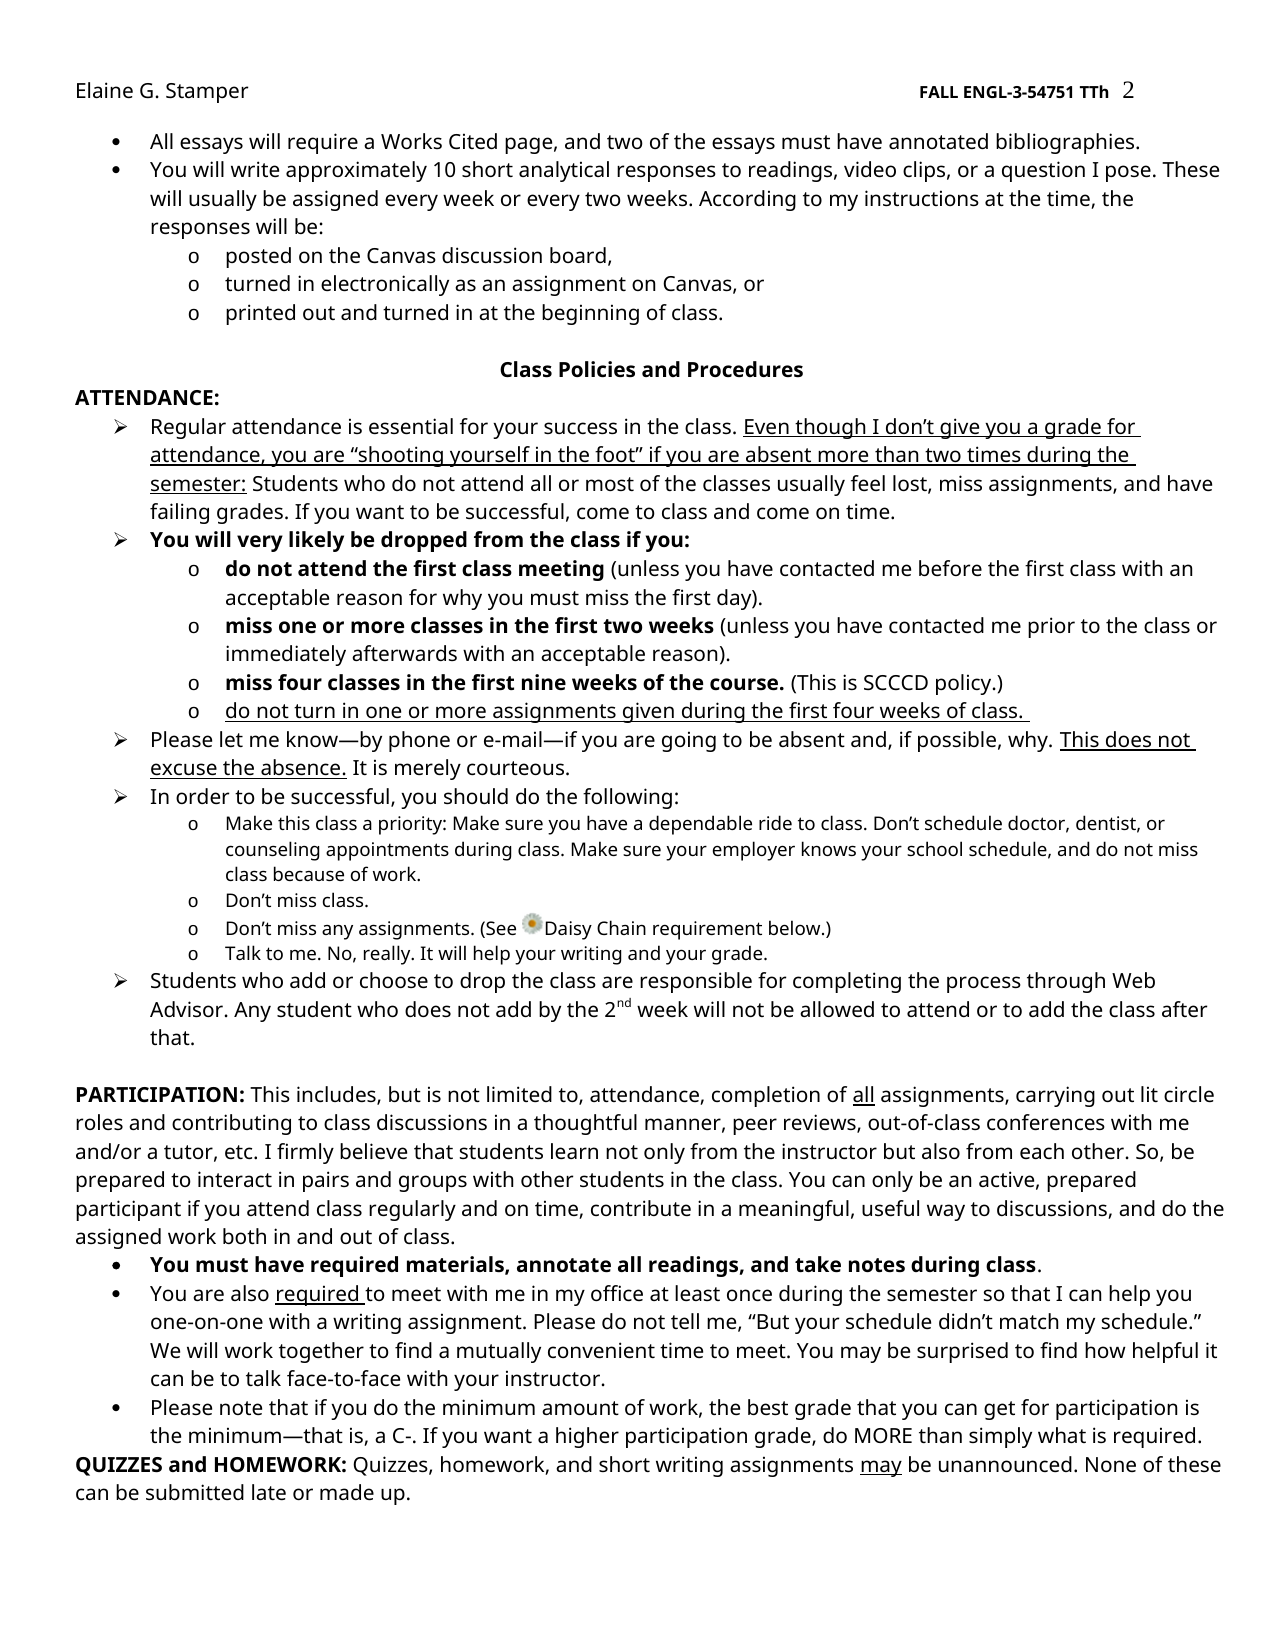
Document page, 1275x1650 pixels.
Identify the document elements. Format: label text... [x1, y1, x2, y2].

list You are also required to meet with me in my office at least once during the semester so that I can help you one-on-one with a writing assignment. Please do not tell me, “But your schedule didn’t match my schedule.” We will work together to find a mutually convenient time to meet. You may be surprised to find how helpful it can be to talk face-to-face with your instructor. [112, 1279, 1228, 1393]
list Make this class a priority: Make sure you have a dependable ride to class. Don’t schedule doctor, dentist, or counseling appointments during class. Make sure your employer knows your school schedule, and do not miss class because of work. [187, 810, 1228, 887]
text QUIZZES and HOMEWORK: Quizzes, homework, and short writing assignments may be unannounced. None of these can be submitted late or made up. [75, 1450, 1228, 1507]
list Please note that if you do the minimum amount of work, the best grade that you can get for participation is the minimum—that is, a C-. If you want a higher participation grade, do MORE than simply what is required. [112, 1393, 1228, 1450]
list do not turn in one or more assignments given during the first four weeks of class. [187, 697, 1228, 725]
list In order to be successful, you should do the following: [112, 782, 1228, 810]
list Don’t miss class. [187, 887, 1228, 913]
list Talk to me. No, really. It will help your writing and your grade. [187, 941, 1228, 966]
text PARTICIPATION: This includes, but is not limited to, attendance, completion of all assignments, carrying out lit circle roles and contributing to class discussions in a thoughtful manner, peer reviews, out-of-class conferences with me and/or a tutor, etc. I firmly believe that students learn not only from the instructor but also from each other. So, be prepared to interact in pairs and groups with other students in the class. You can only be an active, prepared participant if you attend class regularly and on time, contribute in a meaningful, useful way to discussions, and do the assigned work both in and out of class. [75, 1080, 1228, 1251]
text ATTENDANCE: [75, 383, 1228, 412]
text Class Policies and Procedures [75, 355, 1228, 383]
list Don’t miss any assignments. (See Daisy Chain requirement below.) [187, 913, 1228, 941]
list You will very likely be dropped from the class if you: [112, 526, 1228, 554]
list posted on the Canvas discussion board, [187, 241, 1228, 269]
list Please let me know—by phone or e-mail—if you are going to be absent and, if possible, why. This does not excuse the absence. It is merely courteous. [112, 725, 1228, 782]
picture [522, 912, 544, 935]
list Regular attendance is essential for your success in the class. Even though I don’t give you a grade for attendance, you are “shooting yourself in the foot” if you are absent more than two times during the semester: Students who do not attend all or most of the classes usually feel lost, miss assignments, and have failing grades. If you want to be successful, come to class and come on time. [112, 412, 1228, 526]
list printed out and turned in at the beginning of class. [187, 298, 1228, 327]
list You must have required materials, annotate all readings, and take notes during class. [112, 1251, 1228, 1279]
list do not attend the first class meeting (unless you have contacted me before the first class with an acceptable reason for why you must miss the first day). [187, 554, 1228, 611]
list miss four classes in the first nine weeks of the course. (This is SCCCD policy.) [187, 668, 1228, 697]
list You will write approximately 10 short analytical responses to readings, video clips, or a question I pose. These will usually be assigned every week or every two weeks. According to my instructions at the time, the responses will be: [112, 156, 1228, 241]
list miss one or more classes in the first two weeks (unless you have contacted me prior to the class or immediately afterwards with an acceptable reason). [187, 611, 1228, 668]
list Students who add or choose to drop the class are responsible for completing the process through Web Advisor. Any student who does not add by the 2nd week will not be allowed to attend or to add the class after that. [112, 966, 1228, 1052]
list All essays will require a Works Cited page, and two of the essays must have annotated bibliographies. [112, 127, 1228, 156]
list turned in electronically as an assignment on Canvas, or [187, 269, 1228, 298]
